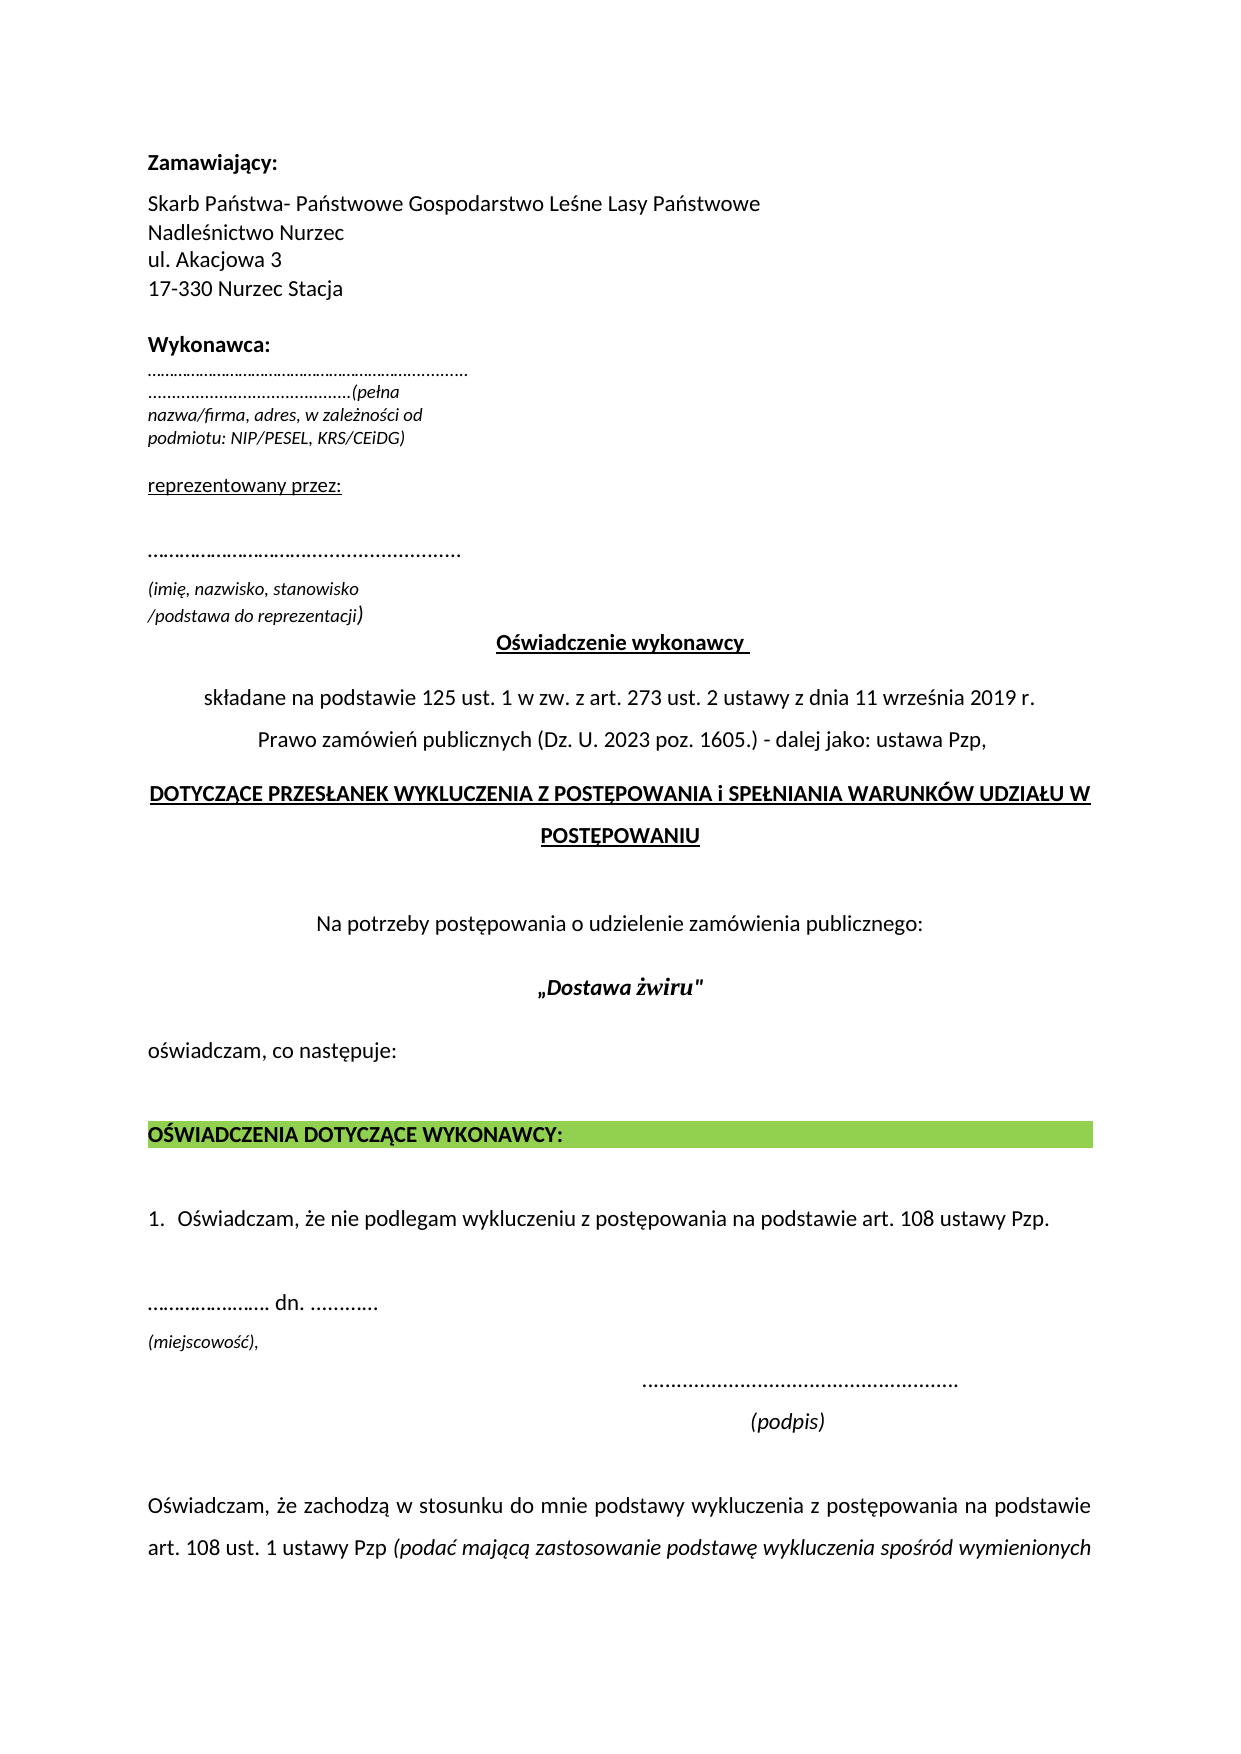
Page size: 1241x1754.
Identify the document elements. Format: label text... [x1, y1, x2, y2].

text reprezentowany przez: [148, 472, 1093, 498]
text Prawo zamówień publicznych (Dz. U. 2023 poz. 1605.) - dalej jako: ustawa Pzp, [148, 725, 1093, 753]
text (imię, nazwisko, stanowisko [148, 577, 472, 600]
text Wykonawca: [148, 330, 1093, 358]
text (podpis) [148, 1407, 1093, 1435]
text …………….……. dn. .........… [148, 1288, 1093, 1316]
text oświadczam, co następuje: [148, 1037, 1093, 1064]
text ……………………………………………………........................................................(pełna nazwa/firma, adres, w zależności od podmiotu: NIP/PESEL, KRS/CEiDG) [148, 358, 472, 449]
text …………………………........................... [148, 535, 472, 563]
text Nadleśnictwo Nurzec [148, 218, 1093, 246]
text „Dostawa żwiru" [148, 972, 1093, 1001]
text ....................................................... [148, 1365, 1093, 1393]
list Oświadczam, że nie podlegam wykluczeniu z postępowania na podstawie art. 108 ustawy Pzp. [148, 1204, 1093, 1232]
text DOTYCZĄCE PRZESŁANEK WYKLUCZENIA Z POSTĘPOWANIA i SPEŁNIANIA WARUNKÓW UDZIAŁU W POSTĘPOWANIU [148, 779, 1093, 849]
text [148, 1491, 1093, 1561]
text Skarb Państwa- Państwowe Gospodarstwo Leśne Lasy Państwowe [148, 189, 1093, 218]
text Oświadczenie wykonawcy [148, 628, 1093, 656]
text /podstawa do reprezentacji) [148, 600, 472, 628]
text OŚWIADCZENIA DOTYCZĄCE WYKONAWCY: [148, 1121, 1093, 1148]
text 17-330 Nurzec Stacja [148, 274, 1093, 302]
text Zamawiający: [148, 148, 1093, 176]
text składane na podstawie 125 ust. 1 w zw. z art. 273 ust. 2 ustawy z dnia 11 września 2019 r. [148, 683, 1093, 711]
text Na potrzeby postępowania o udzielenie zamówienia publicznego: [148, 909, 1093, 937]
text ul. Akacjowa 3 [148, 246, 1093, 274]
text (miejscowość), [148, 1330, 1093, 1353]
